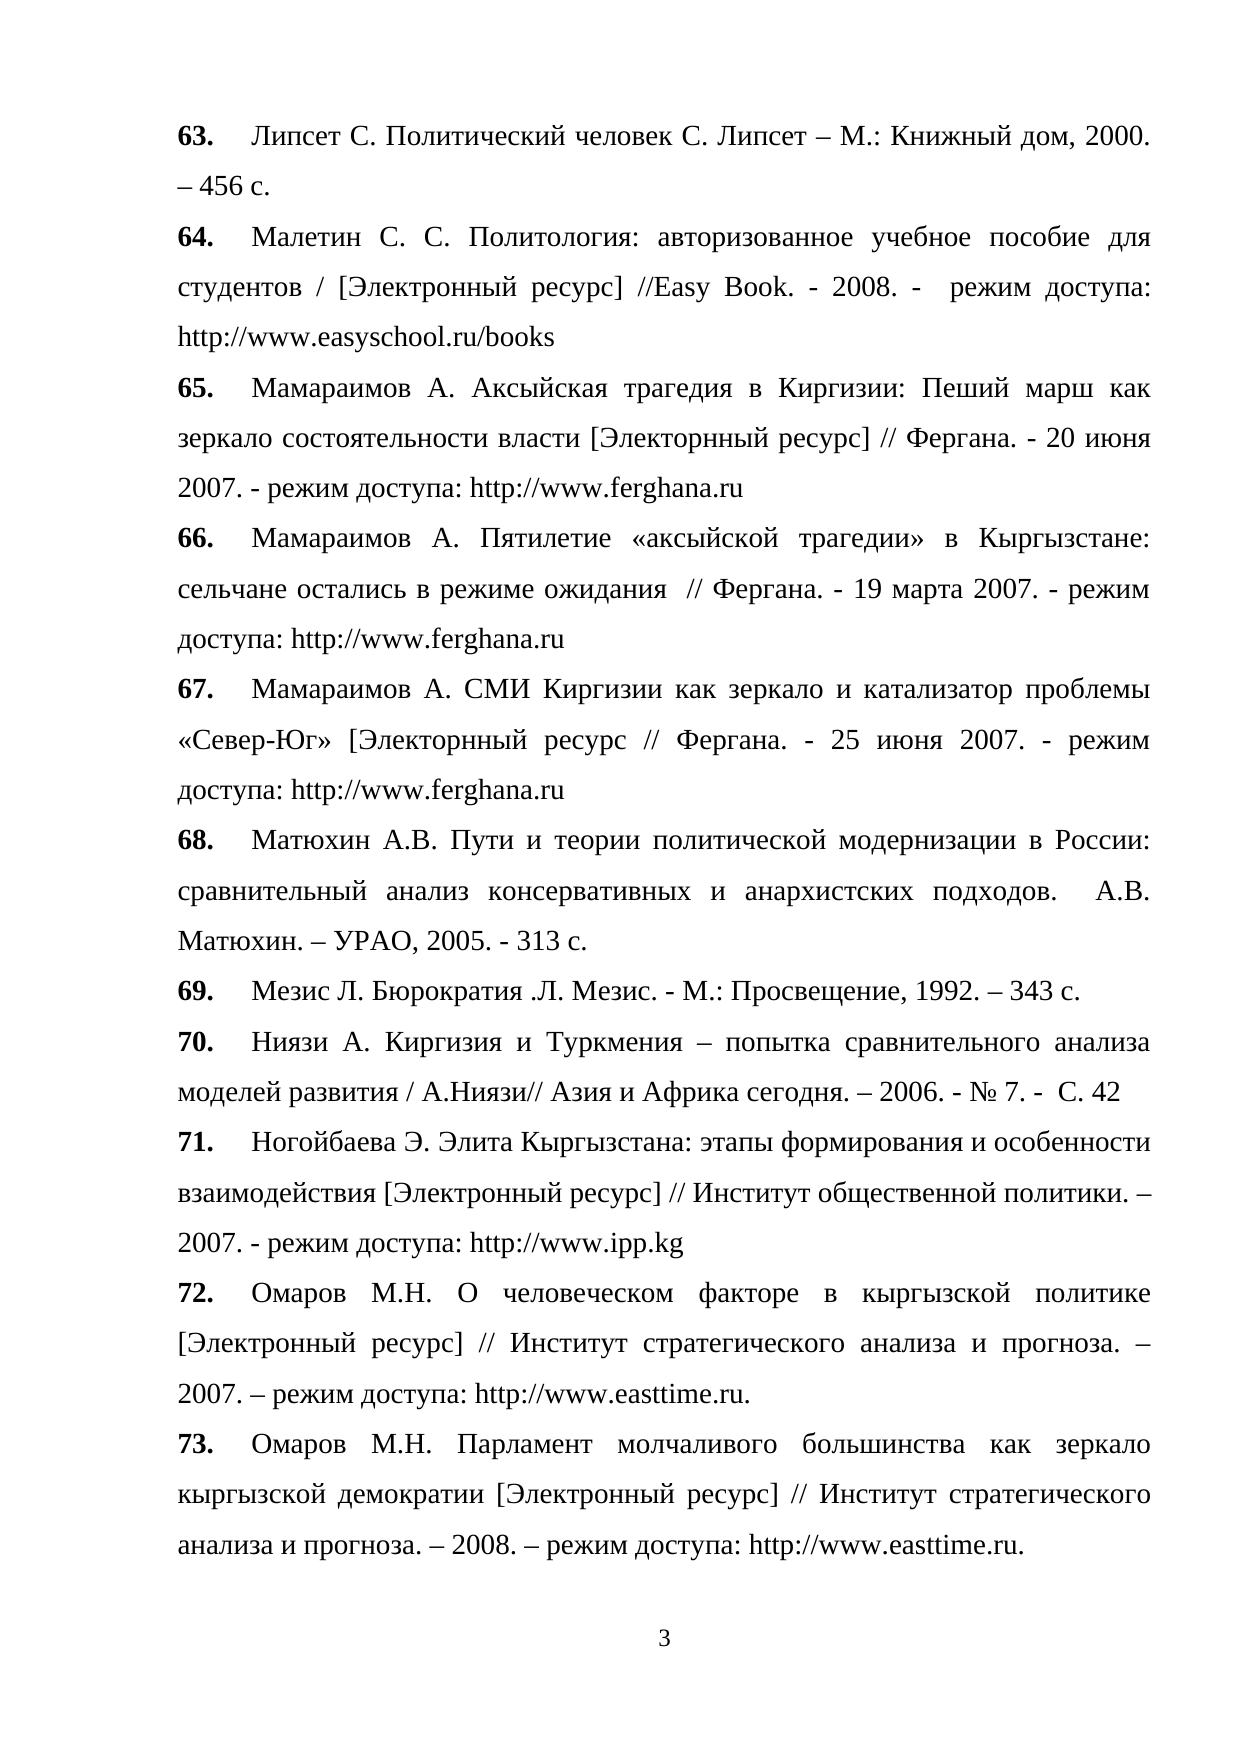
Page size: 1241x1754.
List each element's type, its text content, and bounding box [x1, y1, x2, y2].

list Ниязи А. Киргизия и Туркмения – попытка сравнительного анализа моделей развития / А.Ниязи// Азия и Африка сегодня. – 2006. - № 7. - C. 42 [177, 1024, 1152, 1108]
list Омаров М.Н. Парламент молчаливого большинства как зеркало кыргызской демократии [Электронный ресурс] // Институт стратегического анализа и прогноза. – 2008. – режим доступа: http://www.easttime.ru. [177, 1426, 1152, 1560]
list Мамараимов А. СМИ Киргизии как зеркало и катализатор проблемы «Север-Юг» [Электорнный ресурс // Фергана. - 25 июня 2007. - режим доступа: http://www.ferghana.ru [177, 672, 1152, 806]
list Мамараимов А. Аксыйская трагедия в Киргизии: Пеший марш как зеркало состоятельности власти [Электорнный ресурс] // Фергана. - 20 июня 2007. - режим доступа: http://www.ferghana.ru [177, 370, 1152, 504]
list Ногойбаева Э. Элита Кыргызстана: этапы формирования и особенности взаимодействия [Электронный ресурс] // Институт общественной политики. – 2007. - режим доступа: http://www.ipp.kg [177, 1124, 1152, 1258]
list Малетин С. С. Политология: авторизованное учебное пособие для студентов / [Электронный ресурс] //Easy Book. - 2008. - режим доступа: http://www.easyschool.ru/books [177, 219, 1152, 353]
list Мезис Л. Бюрократия .Л. Мезис. - М.: Просвещение, 1992. – 343 с. [177, 973, 1152, 1007]
list Омаров М.Н. О человеческом факторе в кыргызской политике [Электронный ресурс] // Институт стратегического анализа и прогноза. – 2007. – режим доступа: http://www.easttime.ru. [177, 1275, 1152, 1409]
list Липсет С. Политический человек С. Липсет – М.: Книжный дом, 2000. – 456 с. [177, 118, 1152, 202]
list Матюхин А.В. Пути и теории политической модернизации в России: сравнительный анализ консервативных и анархистских подходов. А.В. Матюхин. – УРАО, 2005. - 313 с. [177, 822, 1152, 957]
list Мамараимов А. Пятилетие «аксыйской трагедии» в Кыргызстане: сельчане остались в режиме ожидания // Фергана. - 19 марта 2007. - режим доступа: http://www.ferghana.ru [177, 521, 1152, 655]
